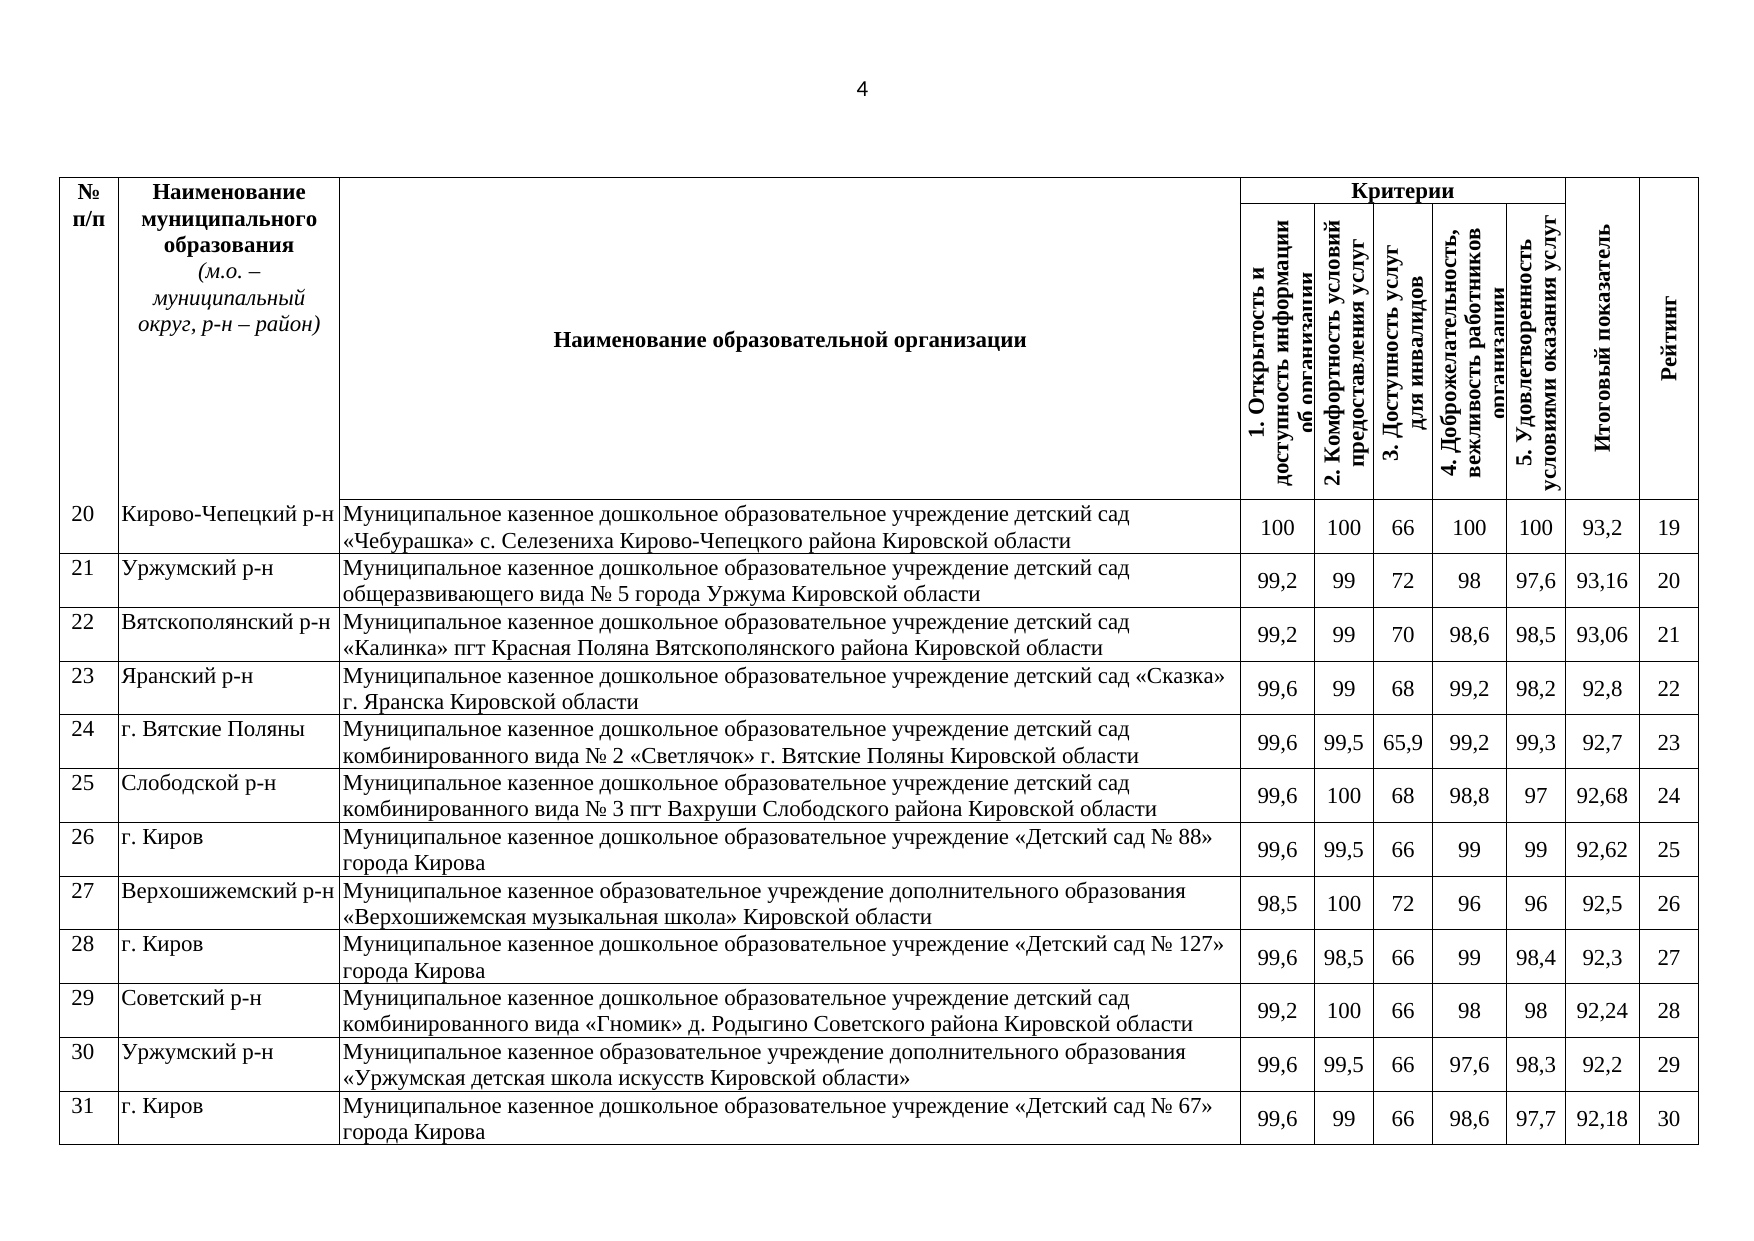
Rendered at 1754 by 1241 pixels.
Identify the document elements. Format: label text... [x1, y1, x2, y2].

table_cell 96 [1507, 877, 1565, 929]
table_cell Кирово-Чепецкий р-н [119, 499, 339, 553]
table_header Наименование муниципального образования (м.о. – муниципальный округ, р-н – район) [119, 178, 339, 499]
table_cell 99,6 [1241, 930, 1314, 983]
table_cell г. Киров [119, 823, 339, 876]
table_cell 100 [1507, 500, 1565, 553]
table_cell 27 [1640, 930, 1698, 983]
table_cell 99,2 [1433, 662, 1506, 714]
table_cell 21 [1640, 608, 1698, 661]
table_cell Слободской р-н [119, 769, 339, 822]
table_cell 5. Удовлетворенность условиями оказания услуг [1507, 204, 1565, 499]
table_cell 92,2 [1566, 1038, 1639, 1091]
table_cell 97,7 [1507, 1092, 1565, 1144]
table_cell 92,3 [1566, 930, 1639, 983]
table_header Наименование образовательной организации [340, 178, 1240, 499]
table_cell 92,5 [1566, 877, 1639, 929]
table_cell Муниципальное казенное дошкольное образовательное учреждение детский сад общеразвивающего вида № 5 города Уржума Кировской области [340, 554, 1240, 607]
table_cell 92,7 [1566, 715, 1639, 768]
table_cell 93,16 [1566, 554, 1639, 607]
table_cell 1. Открытость и доступность информации об организации [1241, 204, 1314, 499]
table_cell 99,5 [1315, 823, 1373, 876]
table_cell [60, 1038, 118, 1091]
table_cell 99,6 [1241, 769, 1314, 822]
table_cell Советский р-н [119, 984, 339, 1037]
table_cell 92,68 [1566, 769, 1639, 822]
table_cell 66 [1374, 1038, 1432, 1091]
table_cell 99,6 [1241, 823, 1314, 876]
table_cell 66 [1374, 500, 1432, 553]
table_cell [60, 554, 118, 607]
table_cell [60, 715, 118, 768]
table_cell 4. Доброжелательность, вежливость работников организации [1433, 204, 1506, 499]
table_cell 98,8 [1433, 769, 1506, 822]
table_cell 92,8 [1566, 662, 1639, 714]
table_cell Верхошижемский р-н [119, 877, 339, 929]
table_cell 97,6 [1433, 1038, 1506, 1091]
table_cell Муниципальное казенное дошкольное образовательное учреждение детский сад «Калинка» пгт Красная Поляна Вятскополянского района Кировской области [340, 608, 1240, 661]
table_header Рейтинг [1640, 178, 1698, 499]
table_cell [60, 930, 118, 983]
table_cell Муниципальное казенное дошкольное образовательное учреждение детский сад комбинированного вида № 3 пгт Вахруши Слободского района Кировской области [340, 769, 1240, 822]
table_cell 30 [1640, 1092, 1698, 1144]
table_cell [60, 877, 118, 929]
table_cell Муниципальное казенное дошкольное образовательное учреждение детский сад «Чебурашка» с. Селезениха Кирово-Чепецкого района Кировской области [340, 500, 1240, 553]
table_cell 93,06 [1566, 608, 1639, 661]
table_cell 99,2 [1241, 984, 1314, 1037]
table_cell 99,5 [1315, 1038, 1373, 1091]
table_cell 72 [1374, 554, 1432, 607]
table_cell Муниципальное казенное дошкольное образовательное учреждение «Детский сад № 88» города Кирова [340, 823, 1240, 876]
table_cell 99,3 [1507, 715, 1565, 768]
table_cell [60, 499, 118, 553]
table_cell Муниципальное казенное образовательное учреждение дополнительного образования «Верхошижемская музыкальная школа» Кировской области [340, 877, 1240, 929]
table_cell 97 [1507, 769, 1565, 822]
table_header Критерии [1241, 178, 1565, 203]
table_cell [60, 608, 118, 661]
table_cell 92,24 [1566, 984, 1639, 1037]
table_cell 100 [1241, 500, 1314, 553]
table_cell 99 [1315, 1092, 1373, 1144]
table_cell 20 [1640, 554, 1698, 607]
table_cell Муниципальное казенное дошкольное образовательное учреждение «Детский сад № 127» города Кирова [340, 930, 1240, 983]
table_cell 92,18 [1566, 1092, 1639, 1144]
table_cell 25 [1640, 823, 1698, 876]
table_cell Муниципальное казенное дошкольное образовательное учреждение детский сад комбинированного вида «Гномик» д. Родыгино Советского района Кировской области [340, 984, 1240, 1037]
table_cell Муниципальное казенное дошкольное образовательное учреждение «Детский сад № 67» города Кирова [340, 1092, 1240, 1144]
table_cell 26 [1640, 877, 1698, 929]
table_cell 98,6 [1433, 608, 1506, 661]
table_cell 99 [1315, 662, 1373, 714]
table_cell 99,2 [1241, 608, 1314, 661]
table_cell 22 [1640, 662, 1698, 714]
table_cell 99 [1433, 930, 1506, 983]
table_cell 98,3 [1507, 1038, 1565, 1091]
table_cell 66 [1374, 1092, 1432, 1144]
table_cell Муниципальное казенное дошкольное образовательное учреждение детский сад комбинированного вида № 2 «Светлячок» г. Вятские Поляны Кировской области [340, 715, 1240, 768]
table_cell [60, 662, 118, 714]
table_cell 99 [1507, 823, 1565, 876]
table_cell Муниципальное казенное образовательное учреждение дополнительного образования «Уржумская детская школа искусств Кировской области» [340, 1038, 1240, 1091]
table_cell 23 [1640, 715, 1698, 768]
table_cell Яранский р-н [119, 662, 339, 714]
table_cell [60, 1092, 118, 1144]
table_cell 93,2 [1566, 500, 1639, 553]
table_cell 98 [1507, 984, 1565, 1037]
table_cell 68 [1374, 769, 1432, 822]
table_cell 98,5 [1507, 608, 1565, 661]
table_cell 98,2 [1507, 662, 1565, 714]
table_cell Муниципальное казенное дошкольное образовательное учреждение детский сад «Сказка» г. Яранска Кировской области [340, 662, 1240, 714]
table_cell 96 [1433, 877, 1506, 929]
table_cell 97,6 [1507, 554, 1565, 607]
table_cell 28 [1640, 984, 1698, 1037]
table_cell г. Киров [119, 930, 339, 983]
table_cell г. Вятские Поляны [119, 715, 339, 768]
table_cell 99 [1315, 608, 1373, 661]
table_cell 92,62 [1566, 823, 1639, 876]
table_cell 98,4 [1507, 930, 1565, 983]
table_cell 98,6 [1433, 1092, 1506, 1144]
table_cell 99,5 [1315, 715, 1373, 768]
table_cell 24 [1640, 769, 1698, 822]
table_cell 2. Комфортность условий предоставления услуг [1315, 204, 1373, 499]
table_cell 98,5 [1241, 877, 1314, 929]
table_cell 3. Доступность услуг для инвалидов [1374, 204, 1432, 499]
table_cell 70 [1374, 608, 1432, 661]
table_cell 66 [1374, 823, 1432, 876]
table_cell 65,9 [1374, 715, 1432, 768]
table_cell 99,2 [1433, 715, 1506, 768]
table_cell Уржумский р-н [119, 1038, 339, 1091]
table_cell [60, 769, 118, 822]
table_cell 68 [1374, 662, 1432, 714]
table_header № п/п [60, 178, 118, 499]
table_cell 98 [1433, 554, 1506, 607]
table_cell Уржумский р-н [119, 554, 339, 607]
table_cell 100 [1315, 769, 1373, 822]
table_cell 66 [1374, 984, 1432, 1037]
table_cell 99,6 [1241, 1038, 1314, 1091]
table_cell 100 [1315, 984, 1373, 1037]
table_cell 72 [1374, 877, 1432, 929]
table_header Итоговый показатель [1566, 178, 1639, 499]
table_cell 99 [1433, 823, 1506, 876]
table_cell г. Киров [119, 1092, 339, 1144]
table_cell 99 [1315, 554, 1373, 607]
table_cell 100 [1433, 500, 1506, 553]
table_cell 19 [1640, 500, 1698, 553]
table_cell [60, 984, 118, 1037]
table_cell 29 [1640, 1038, 1698, 1091]
table_cell 98,5 [1315, 930, 1373, 983]
table_cell 99,6 [1241, 1092, 1314, 1144]
table_cell 99,6 [1241, 662, 1314, 714]
table_cell 100 [1315, 877, 1373, 929]
table_cell [60, 823, 118, 876]
table_cell Вятскополянский р-н [119, 608, 339, 661]
table_cell 66 [1374, 930, 1432, 983]
table_cell 100 [1315, 500, 1373, 553]
table_cell 98 [1433, 984, 1506, 1037]
table_cell 99,2 [1241, 554, 1314, 607]
table_cell 99,6 [1241, 715, 1314, 768]
